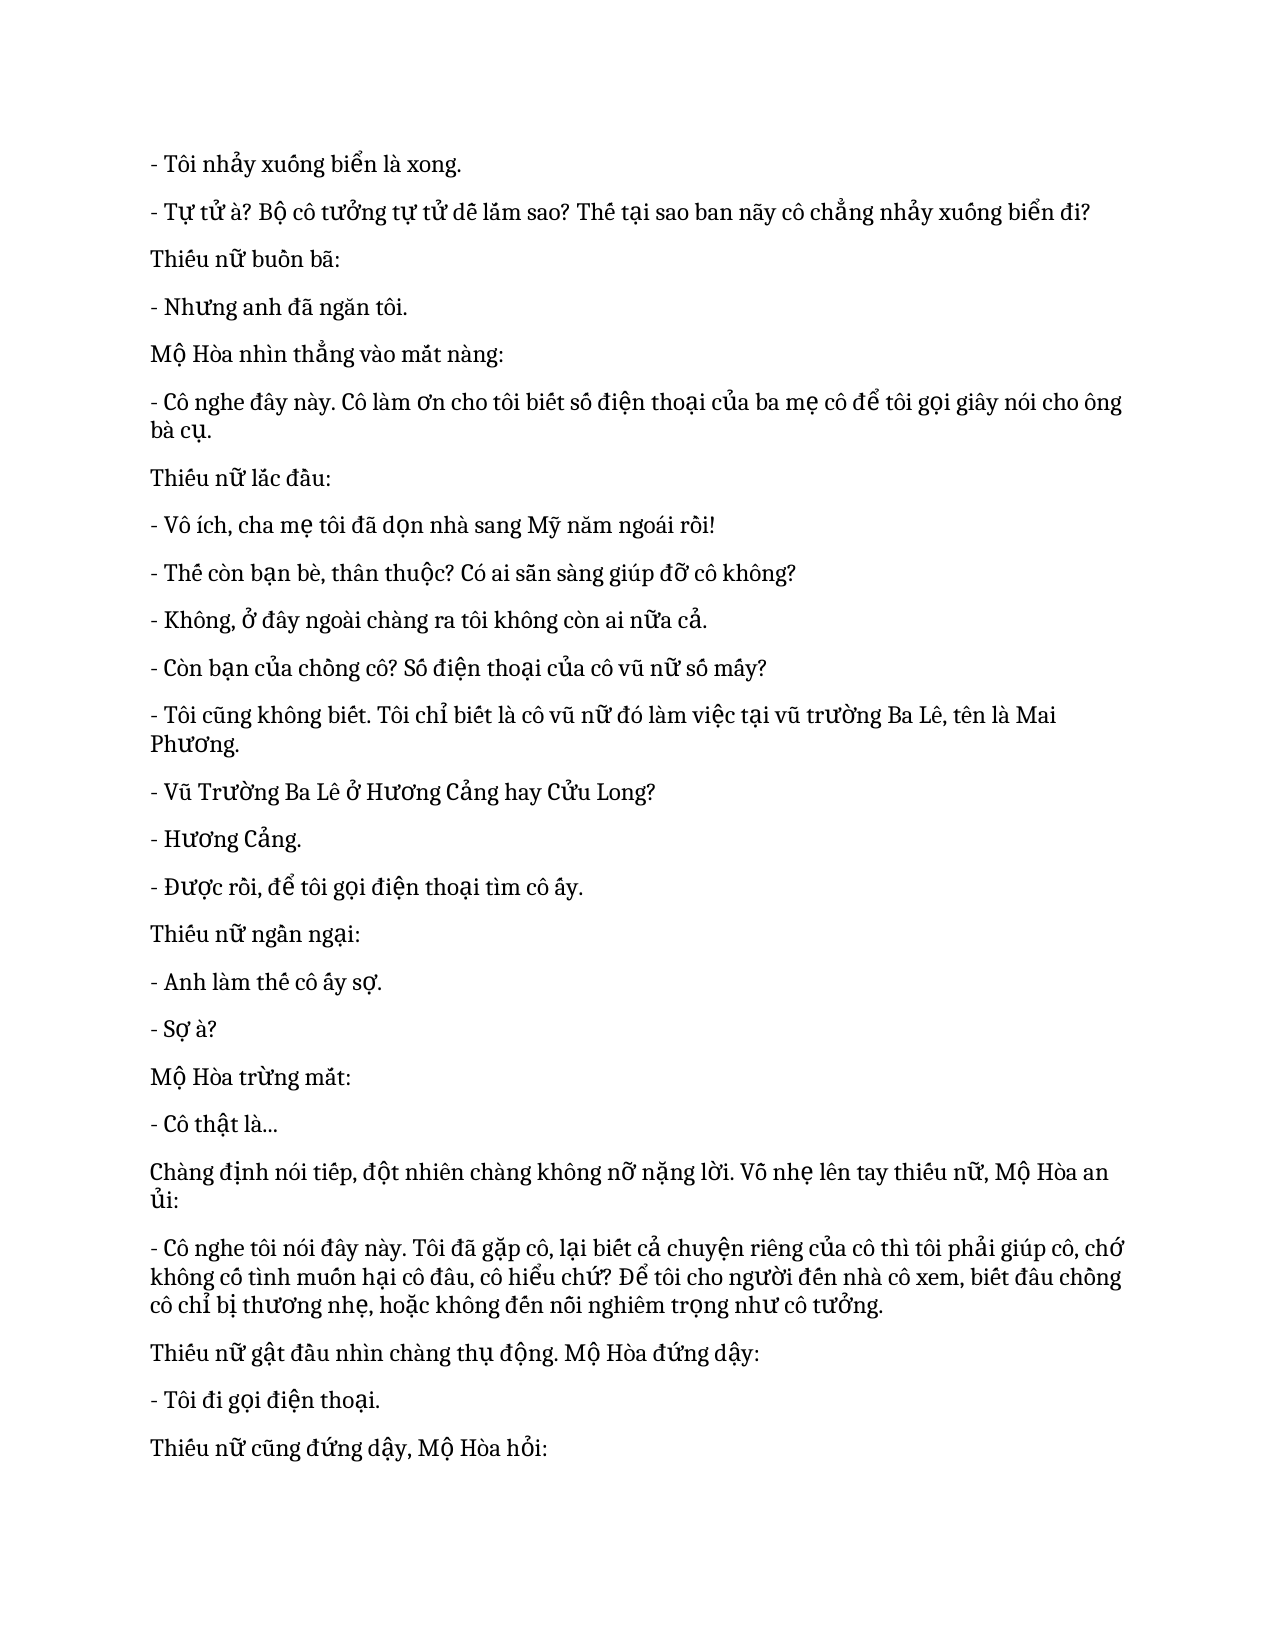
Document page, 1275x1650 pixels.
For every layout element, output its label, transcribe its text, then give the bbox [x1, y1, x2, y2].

text - Thế còn bạn bè, thân thuộc? Có ai sẵn sàng giúp đỡ cô không? [150, 559, 1125, 587]
text Chàng định nói tiếp, đột nhiên chàng không nỡ nặng lời. Vỗ nhẹ lên tay thiếu nữ, Mộ Hòa an ủi: [150, 1157, 1125, 1215]
text - Không, ở đây ngoài chàng ra tôi không còn ai nữa cả. [150, 606, 1125, 635]
text Thiếu nữ lắc đầu: [150, 464, 1125, 492]
text Thiếu nữ cũng đứng dậy, Mộ Hòa hỏi: [150, 1434, 1125, 1462]
text - Tôi nhảy xuống biển là xong. [150, 150, 1125, 179]
text Mộ Hòa nhìn thẳng vào mắt nàng: [150, 340, 1125, 369]
text - Cô nghe tôi nói đây này. Tôi đã gặp cô, lại biết cả chuyện riêng của cô thì tôi phải giúp cô, chớ không cố tình muốn hại cô đâu, cô hiểu chứ? Để tôi cho người đến nhà cô xem, biết đâu chồng cô chỉ bị thương nhẹ, hoặc không đến nỗi nghiêm trọng như cô tưởng. [150, 1234, 1125, 1320]
text - Còn bạn của chồng cô? Số điện thoại của cô vũ nữ số mấy? [150, 654, 1125, 682]
text Thiếu nữ ngần ngại: [150, 920, 1125, 949]
text - Cô thật là... [150, 1110, 1125, 1139]
text - Anh làm thế cô ấy sợ. [150, 967, 1125, 996]
text - Sợ à? [150, 1015, 1125, 1044]
text - Vô ích, cha mẹ tôi đã dọn nhà sang Mỹ năm ngoái rồi! [150, 511, 1125, 540]
text - Tôi cũng không biết. Tôi chỉ biết là cô vũ nữ đó làm việc tại vũ trường Ba Lê, tên là Mai Phương. [150, 701, 1125, 759]
text Mộ Hòa trừng mắt: [150, 1062, 1125, 1091]
text - Tự tử à? Bộ cô tưởng tự tử dễ lắm sao? Thế tại sao ban nãy cô chẳng nhảy xuống biển đi? [150, 197, 1125, 226]
text - Cô nghe đây này. Cô làm ơn cho tôi biết số điện thoại của ba mẹ cô để tôi gọi giây nói cho ông bà cụ. [150, 387, 1125, 445]
text - Hương Cảng. [150, 825, 1125, 854]
text Thiếu nữ buồn bã: [150, 245, 1125, 274]
text - Vũ Trường Ba Lê ở Hương Cảng hay Cửu Long? [150, 777, 1125, 806]
text - Tôi đi gọi điện thoại. [150, 1386, 1125, 1415]
text - Được rồi, để tôi gọi điện thoại tìm cô ấy. [150, 872, 1125, 901]
text Thiếu nữ gật đầu nhìn chàng thụ động. Mộ Hòa đứng dậy: [150, 1339, 1125, 1367]
text - Nhưng anh đã ngăn tôi. [150, 292, 1125, 321]
